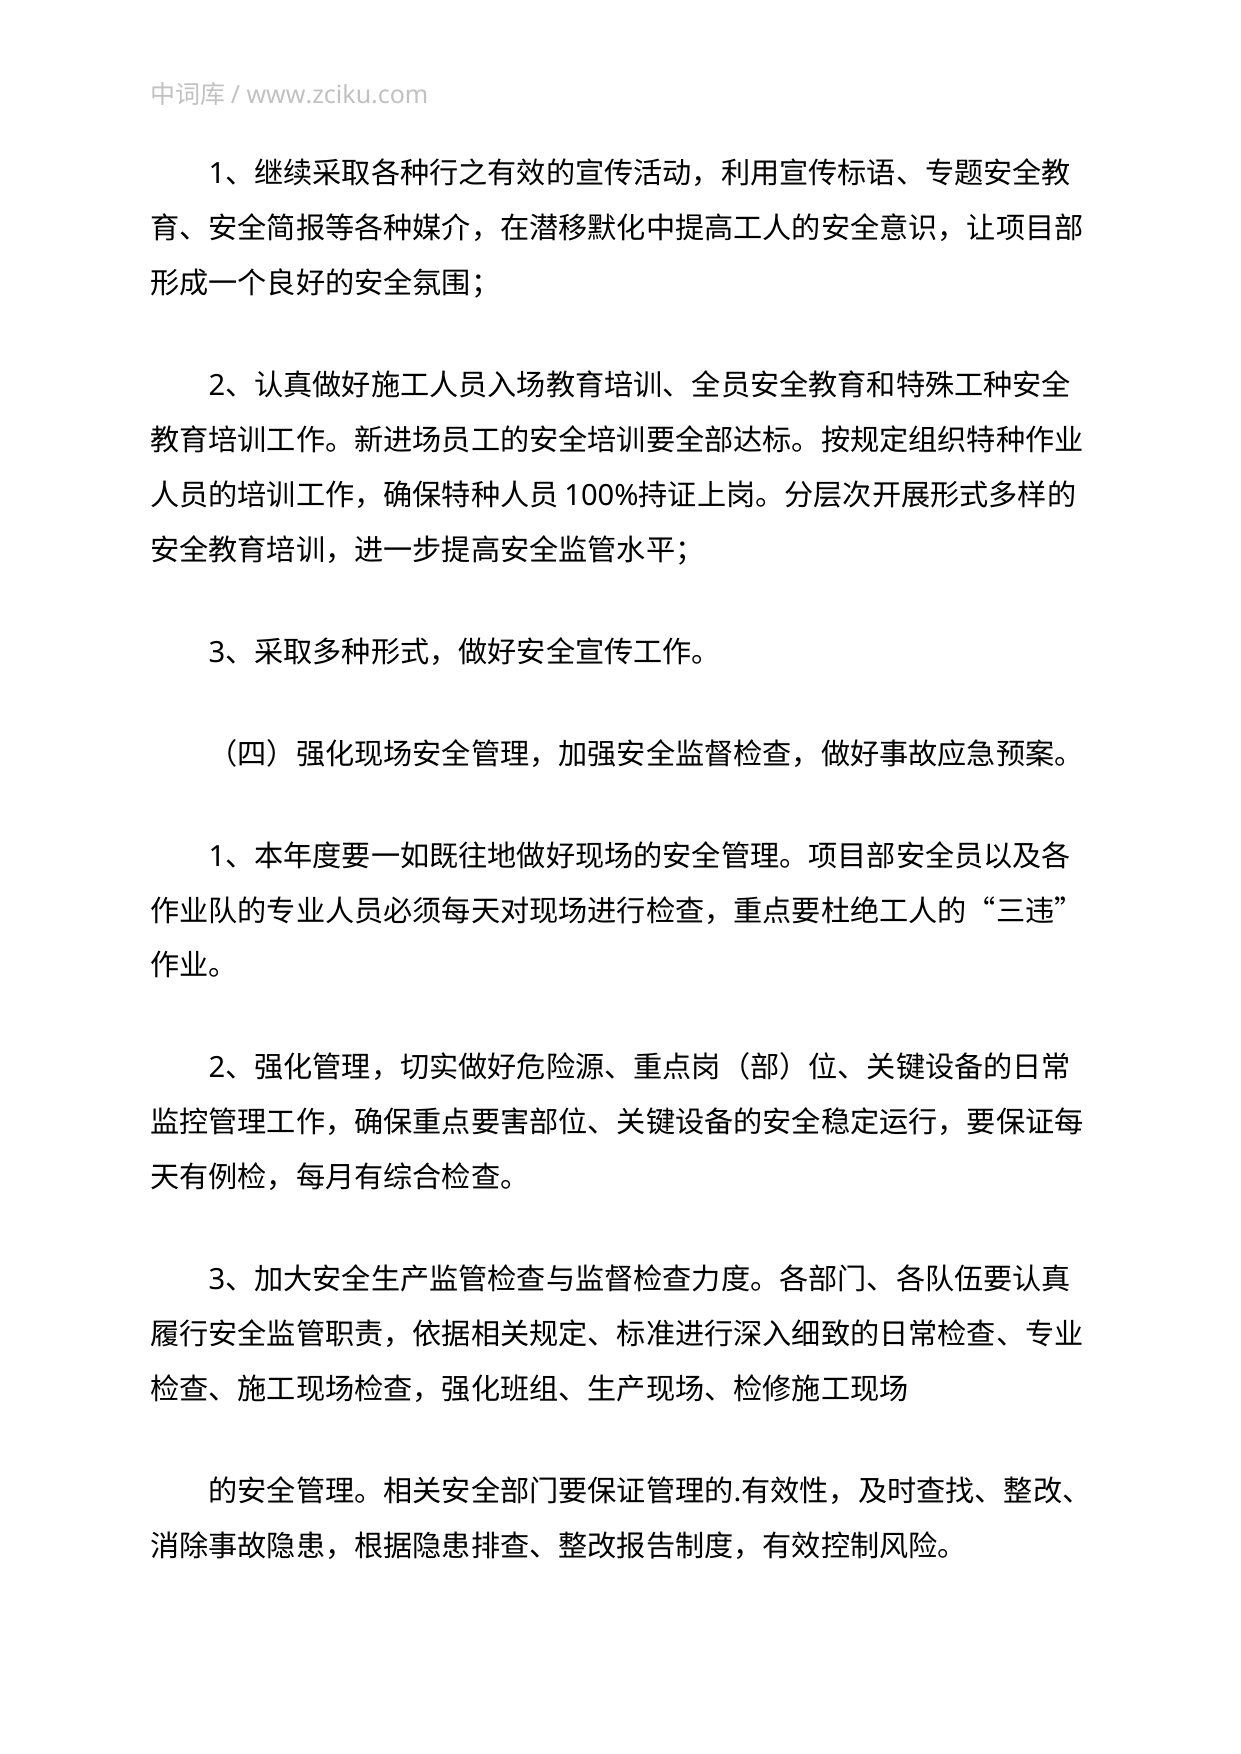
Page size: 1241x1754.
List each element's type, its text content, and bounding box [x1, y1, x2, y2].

text 2、强化管理，切实做好危险源、重点岗（部）位、关键设备的日常监控管理工作，确保重点要害部位、关键设备的安全稳定运行，要保证每天有例检，每月有综合检查。 [150, 1044, 1090, 1196]
text 1、本年度要一如既往地做好现场的安全管理。项目部安全员以及各作业队的专业人员必须每天对现场进行检查，重点要杜绝工人的“三违”作业。 [150, 832, 1090, 984]
text （四）强化现场安全管理，加强安全监督检查，做好事故应急预案。 [150, 730, 1090, 773]
text 2、认真做好施工人员入场教育培训、全员安全教育和特殊工种安全教育培训工作。新进场员工的安全培训要全部达标。按规定组织特种作业人员的培训工作，确保特种人员100%持证上岗。分层次开展形式多样的安全教育培训，进一步提高安全监管水平； [150, 362, 1090, 569]
text 3、采取多种形式，做好安全宣传工作。 [150, 628, 1090, 671]
text 1、继续采取各种行之有效的宣传活动，利用宣传标语、专题安全教育、安全简报等各种媒介，在潜移默化中提高工人的安全意识，让项目部形成一个良好的安全氛围； [150, 150, 1090, 302]
text 3、加大安全生产监管检查与监督检查力度。各部门、各队伍要认真履行安全监管职责，依据相关规定、标准进行深入细致的日常检查、专业检查、施工现场检查，强化班组、生产现场、检修施工现场 [150, 1255, 1090, 1408]
text 的安全管理。相关安全部门要保证管理的.有效性，及时查找、整改、消除事故隐患，根据隐患排查、整改报告制度，有效控制风险。 [150, 1467, 1090, 1564]
